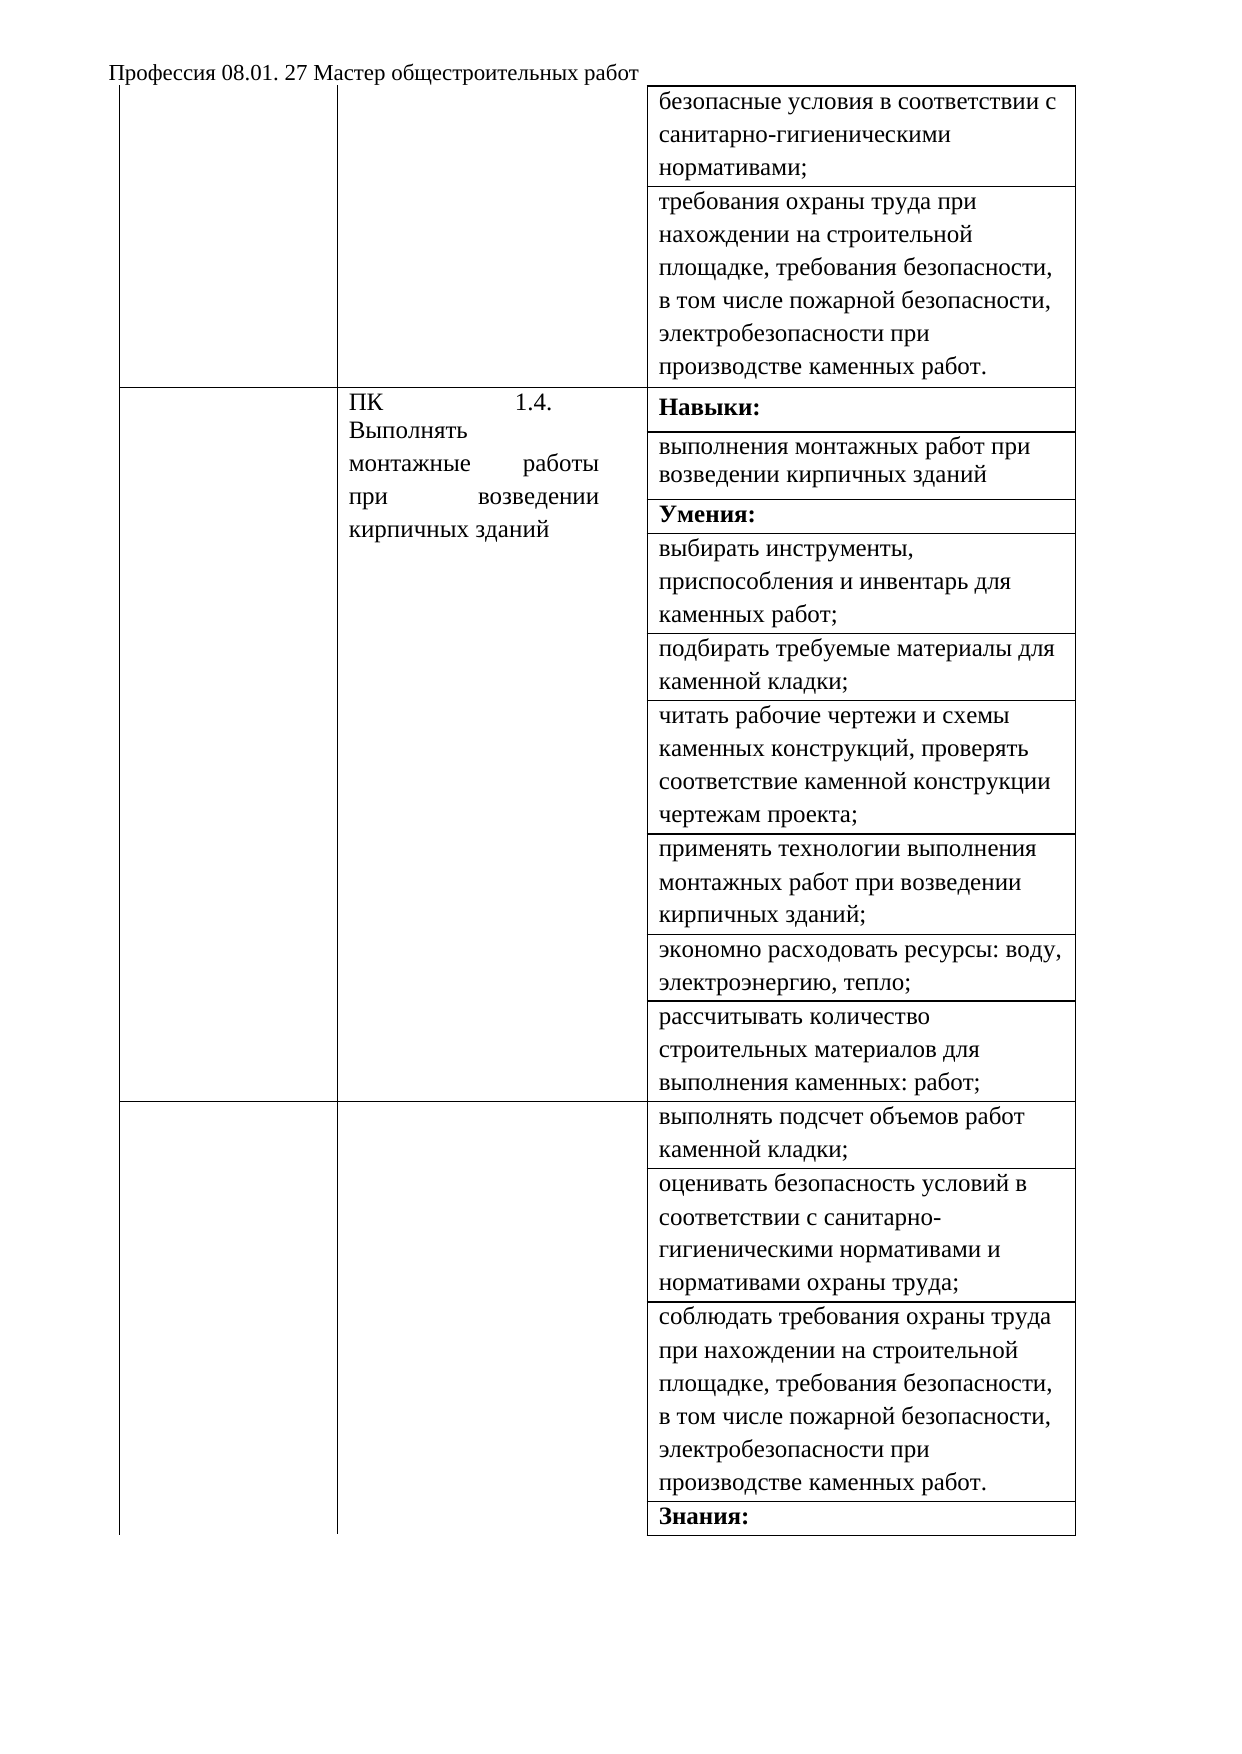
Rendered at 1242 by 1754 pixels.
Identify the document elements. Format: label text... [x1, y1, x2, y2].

table_cell Навыки: [648, 388, 1075, 431]
table_cell Знания: [648, 1502, 1075, 1535]
table_cell [120, 1102, 337, 1535]
table_cell [120, 388, 337, 1101]
table_cell экономно расходовать ресурсы: воду, электроэнергию, тепло; [648, 935, 1075, 1000]
table_cell рассчитывать количество строительных материалов для выполнения каменных: работ; [648, 1002, 1075, 1101]
table_cell безопасные условия в соответствии с санитарно-гигиеническими нормативами; [648, 87, 1075, 186]
table_cell читать рабочие чертежи и схемы каменных конструкций, проверять соответствие каменной конструкции чертежам проекта; [648, 701, 1075, 833]
table_cell оценивать безопасность условий в соответствии с санитарно- гигиеническими нормативами и нормативами охраны труда; [648, 1169, 1075, 1301]
table_cell подбирать требуемые материалы для каменной кладки; [648, 634, 1075, 700]
table_cell [337, 1102, 647, 1535]
table_cell выбирать инструменты, приспособления и инвентарь для каменных работ; [648, 534, 1075, 633]
table_cell выполнения монтажных работ при возведении кирпичных зданий [648, 433, 1075, 498]
table_cell ПК 1.4. Выполнять монтажные работы при возведении кирпичных зданий [338, 388, 647, 1101]
table_cell выполнять подсчет объемов работ каменной кладки; [648, 1102, 1075, 1168]
table_cell соблюдать требования охраны труда при нахождении на строительной площадке, требования безопасности, в том числе пожарной безопасности, электробезопасности при производстве каменных работ. [648, 1303, 1075, 1501]
table_cell Умения: [648, 500, 1075, 532]
table_cell применять технологии выполнения монтажных работ при возведении кирпичных зданий; [648, 835, 1075, 933]
table_cell требования охраны труда при нахождении на строительной площадке, требования безопасности, в том числе пожарной безопасности, электробезопасности при производстве каменных работ. [648, 187, 1075, 387]
